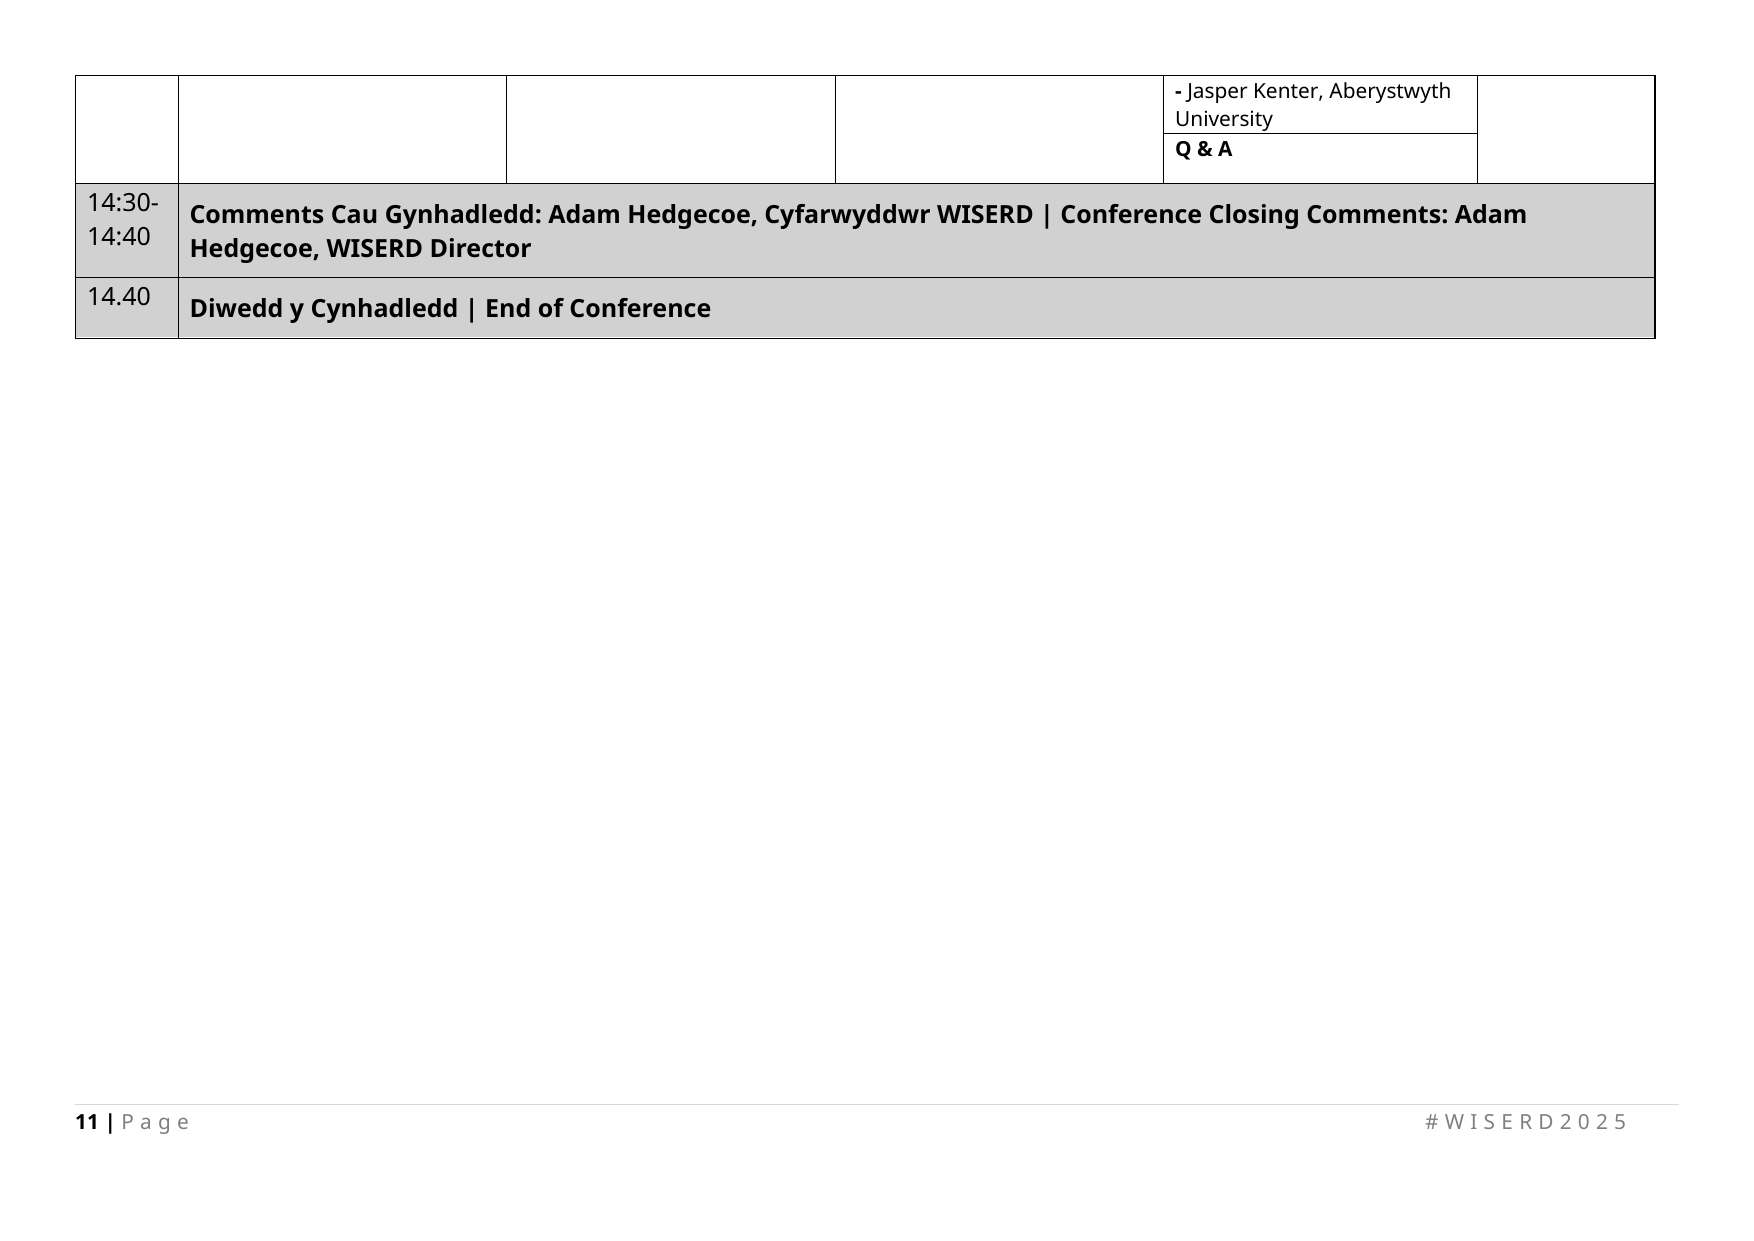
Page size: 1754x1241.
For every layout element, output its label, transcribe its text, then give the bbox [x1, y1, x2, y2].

table_cell Comments Cau Gynhadledd: Adam Hedgecoe, Cyfarwyddwr WISERD | Conference Closing Comments: Adam Hedgecoe, WISERD Director [179, 184, 1654, 277]
table_cell 14.40 [76, 278, 178, 337]
table_cell Diwedd y Cynhadledd | End of Conference [179, 278, 1654, 337]
table_cell 14:30-14:40 [76, 184, 178, 277]
table_cell Q & A [1164, 134, 1477, 183]
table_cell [1164, 76, 1477, 133]
